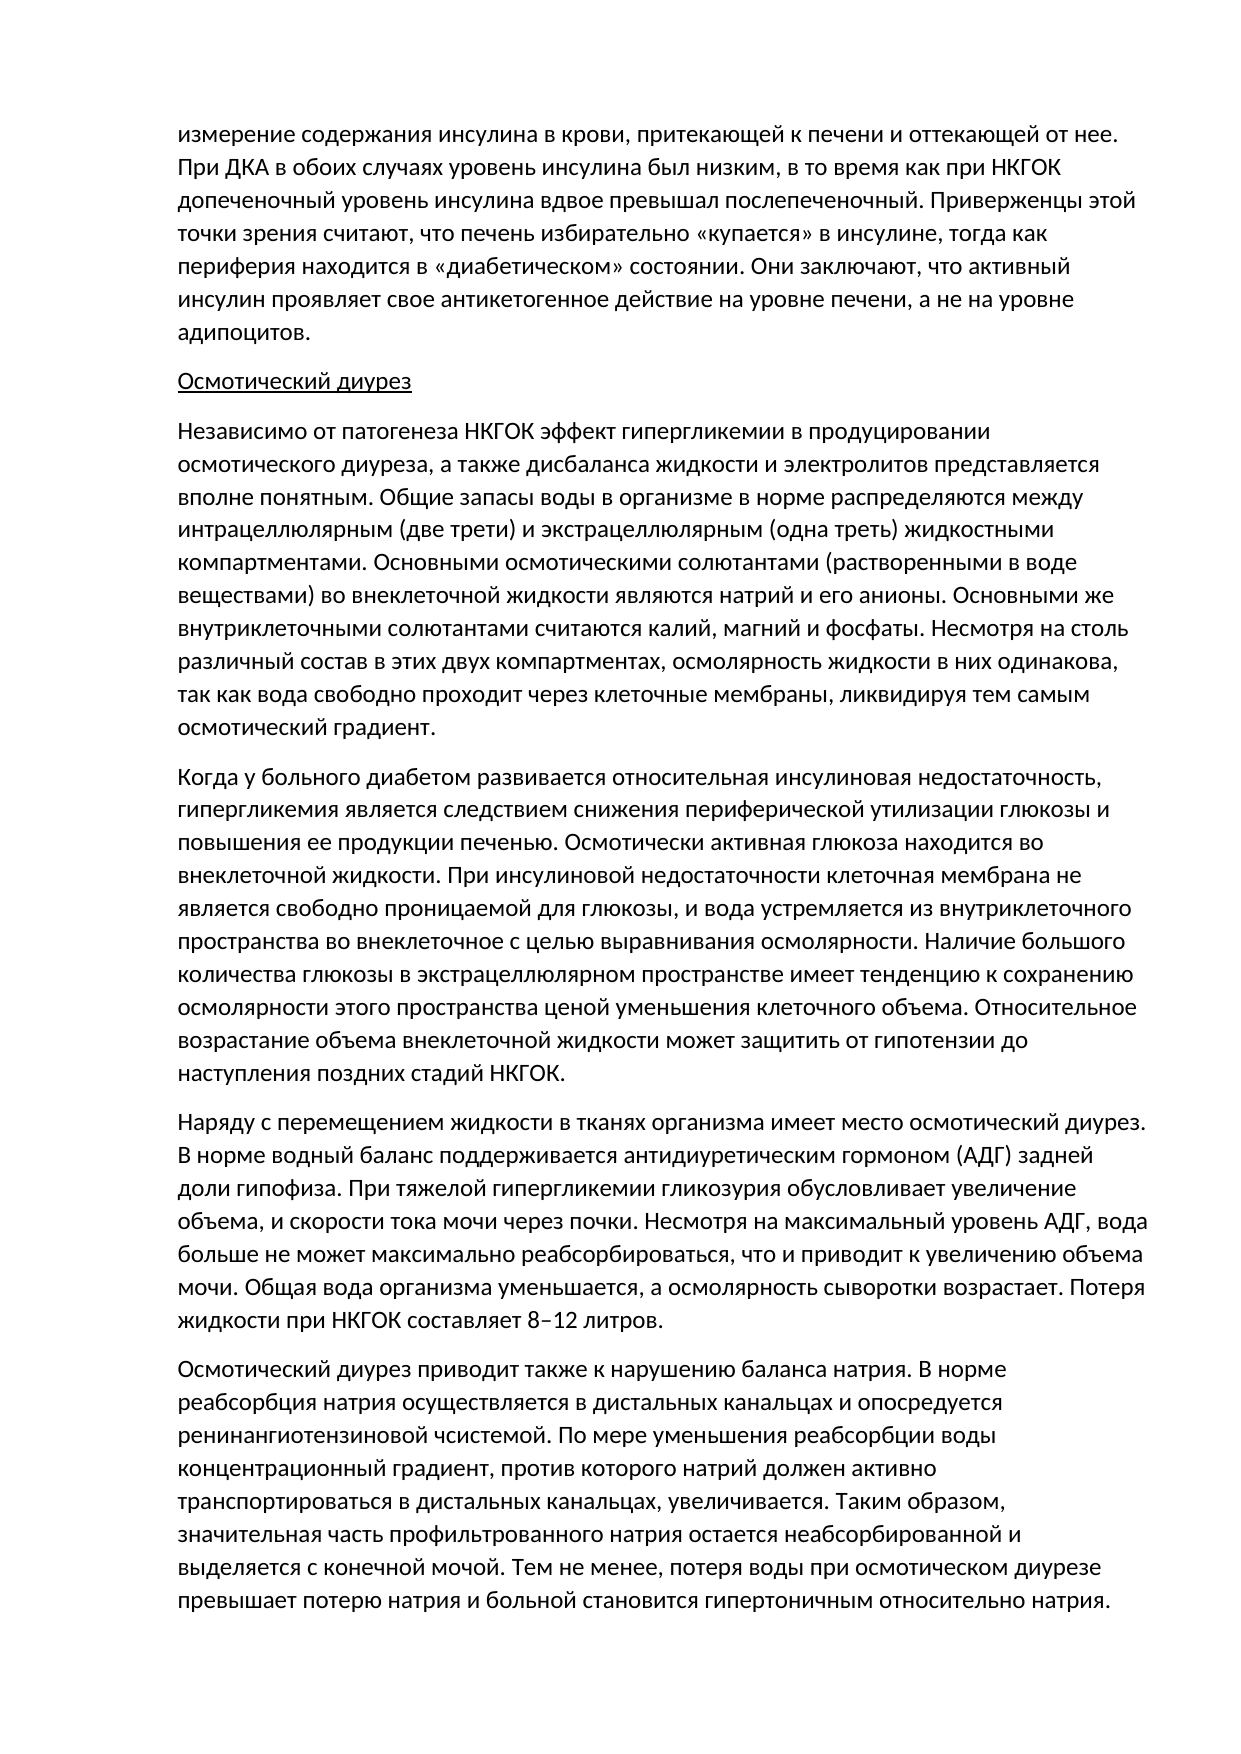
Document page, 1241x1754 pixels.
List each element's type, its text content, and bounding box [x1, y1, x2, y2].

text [177, 118, 1152, 346]
text Наряду с перемещением жидкости в тканях организма имеет место осмотический диурез. В норме водный баланс поддерживается антидиуретическим гормоном (АДГ) задней доли гипофиза. При тяжелой гипергликемии гликозурия обусловливает увеличение объема, и скорости тока мочи через почки. Несмотря на максимальный уровень АДГ, вода больше не может максимально реабсорбироваться, что и приводит к увеличению объема мочи. Общая вода организма уменьшается, а осмолярность сыворотки возрастает. Потеря жидкости при НКГОК составляет 8–12 литров. [177, 1106, 1152, 1334]
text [177, 1353, 1152, 1614]
text Когда у больного диабетом развивается относительная инсулиновая недостаточность, гипергликемия является следствием снижения периферической утилизации глюкозы и повышения ее продукции печенью. Осмотически активная глюкоза находится во внеклеточной жидкости. При инсулиновой недостаточности клеточная мембрана не является свободно проницаемой для глюкозы, и вода устремляется из внутриклеточного пространства во внеклеточное с целью выравнивания осмолярности. Наличие большого количества глюкозы в экстрацеллюлярном пространстве имеет тенденцию к сохранению осмолярности этого пространства ценой уменьшения клеточного объема. Относительное возрастание объема внеклеточной жидкости может защитить от гипотензии до наступления поздних стадий НКГОК. [177, 761, 1152, 1087]
text Осмотический диурез [177, 365, 1152, 396]
text Независимо от патогенеза НКГОК эффект гипергликемии в продуцировании осмотического диуреза, а также дисбаланса жидкости и электролитов представляется вполне понятным. Общие запасы воды в организме в норме распределяются между интрацеллюлярным (две трети) и экстрацеллюлярным (одна треть) жидкостными компартментами. Основными осмотическими солютантами (растворенными в воде веществами) во внеклеточной жидкости являются натрий и его анионы. Основными же внутриклеточными солютантами считаются калий, магний и фосфаты. Несмотря на столь различный состав в этих двух компартментах, осмолярность жидкости в них одинакова, так как вода свободно проходит через клеточные мембраны, ликвидируя тем самым осмотический градиент. [177, 415, 1152, 742]
